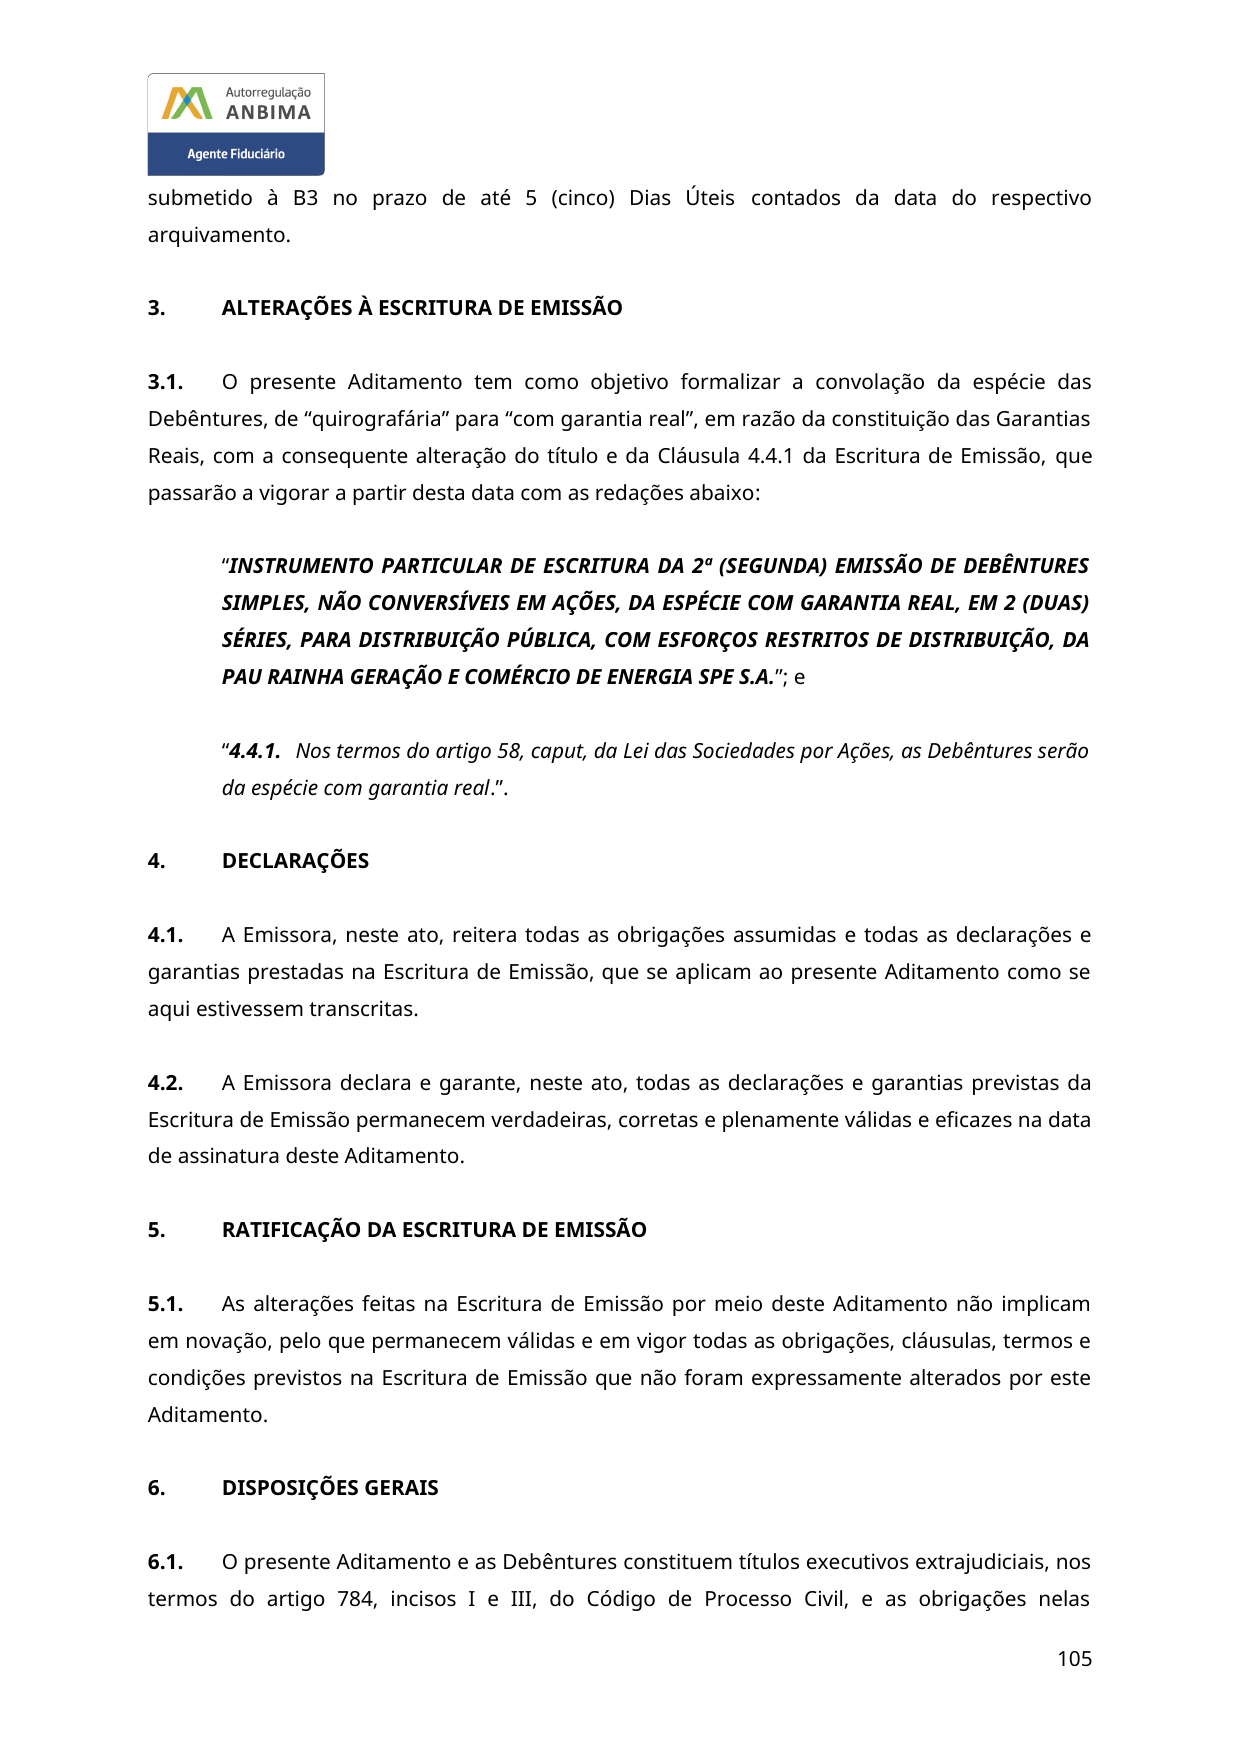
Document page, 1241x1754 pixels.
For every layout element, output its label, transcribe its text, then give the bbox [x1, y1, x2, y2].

list DISPOSIÇÕES GERAIS [148, 1473, 1092, 1502]
picture [147, 73, 325, 176]
list RATIFICAÇÃO DA ESCRITURA DE EMISSÃO [148, 1215, 1092, 1244]
text “INSTRUMENTO PARTICULAR DE ESCRITURA DA 2ª (SEGUNDA) EMISSÃO DE DEBÊNTURES SIMPLES, NÃO CONVERSÍVEIS EM AÇÕES, DA ESPÉCIE COM GARANTIA REAL, EM 2 (DUAS) SÉRIES, PARA DISTRIBUIÇÃO PÚBLICA, COM ESFORÇOS RESTRITOS DE DISTRIBUIÇÃO, DA PAU RAINHA GERAÇÃO E COMÉRCIO DE ENERGIA SPE S.A.”; e [222, 552, 1092, 691]
text “4.4.1. Nos termos do artigo 58, caput, da Lei das Sociedades por Ações, as Debêntures serão da espécie com garantia real.”. [222, 736, 1092, 801]
list A Emissora, neste ato, reitera todas as obrigações assumidas e todas as declarações e garantias prestadas na Escritura de Emissão, que se aplicam ao presente Aditamento como se aqui estivessem transcritas. [148, 920, 1092, 1023]
list DECLARAÇÕES [148, 847, 1092, 875]
list ALTERAÇÕES À ESCRITURA DE EMISSÃO [148, 293, 1092, 322]
list O presente Aditamento tem como objetivo formalizar a convolação da espécie das Debêntures, de “quirografária” para “com garantia real”, em razão da constituição das Garantias Reais, com a consequente alteração do título e da Cláusula 4.4.1 da Escritura de Emissão, que passarão a vigorar a partir desta data com as redações abaixo: [148, 367, 1092, 506]
list A Emissora declara e garante, neste ato, todas as declarações e garantias previstas da Escritura de Emissão permanecem verdadeiras, corretas e plenamente válidas e eficazes na data de assinatura deste Aditamento. [148, 1068, 1092, 1170]
list As alterações feitas na Escritura de Emissão por meio deste Aditamento não implicam em novação, pelo que permanecem válidas e em vigor todas as obrigações, cláusulas, termos e condições previstos na Escritura de Emissão que não foram expressamente alterados por este Aditamento. [148, 1289, 1092, 1428]
